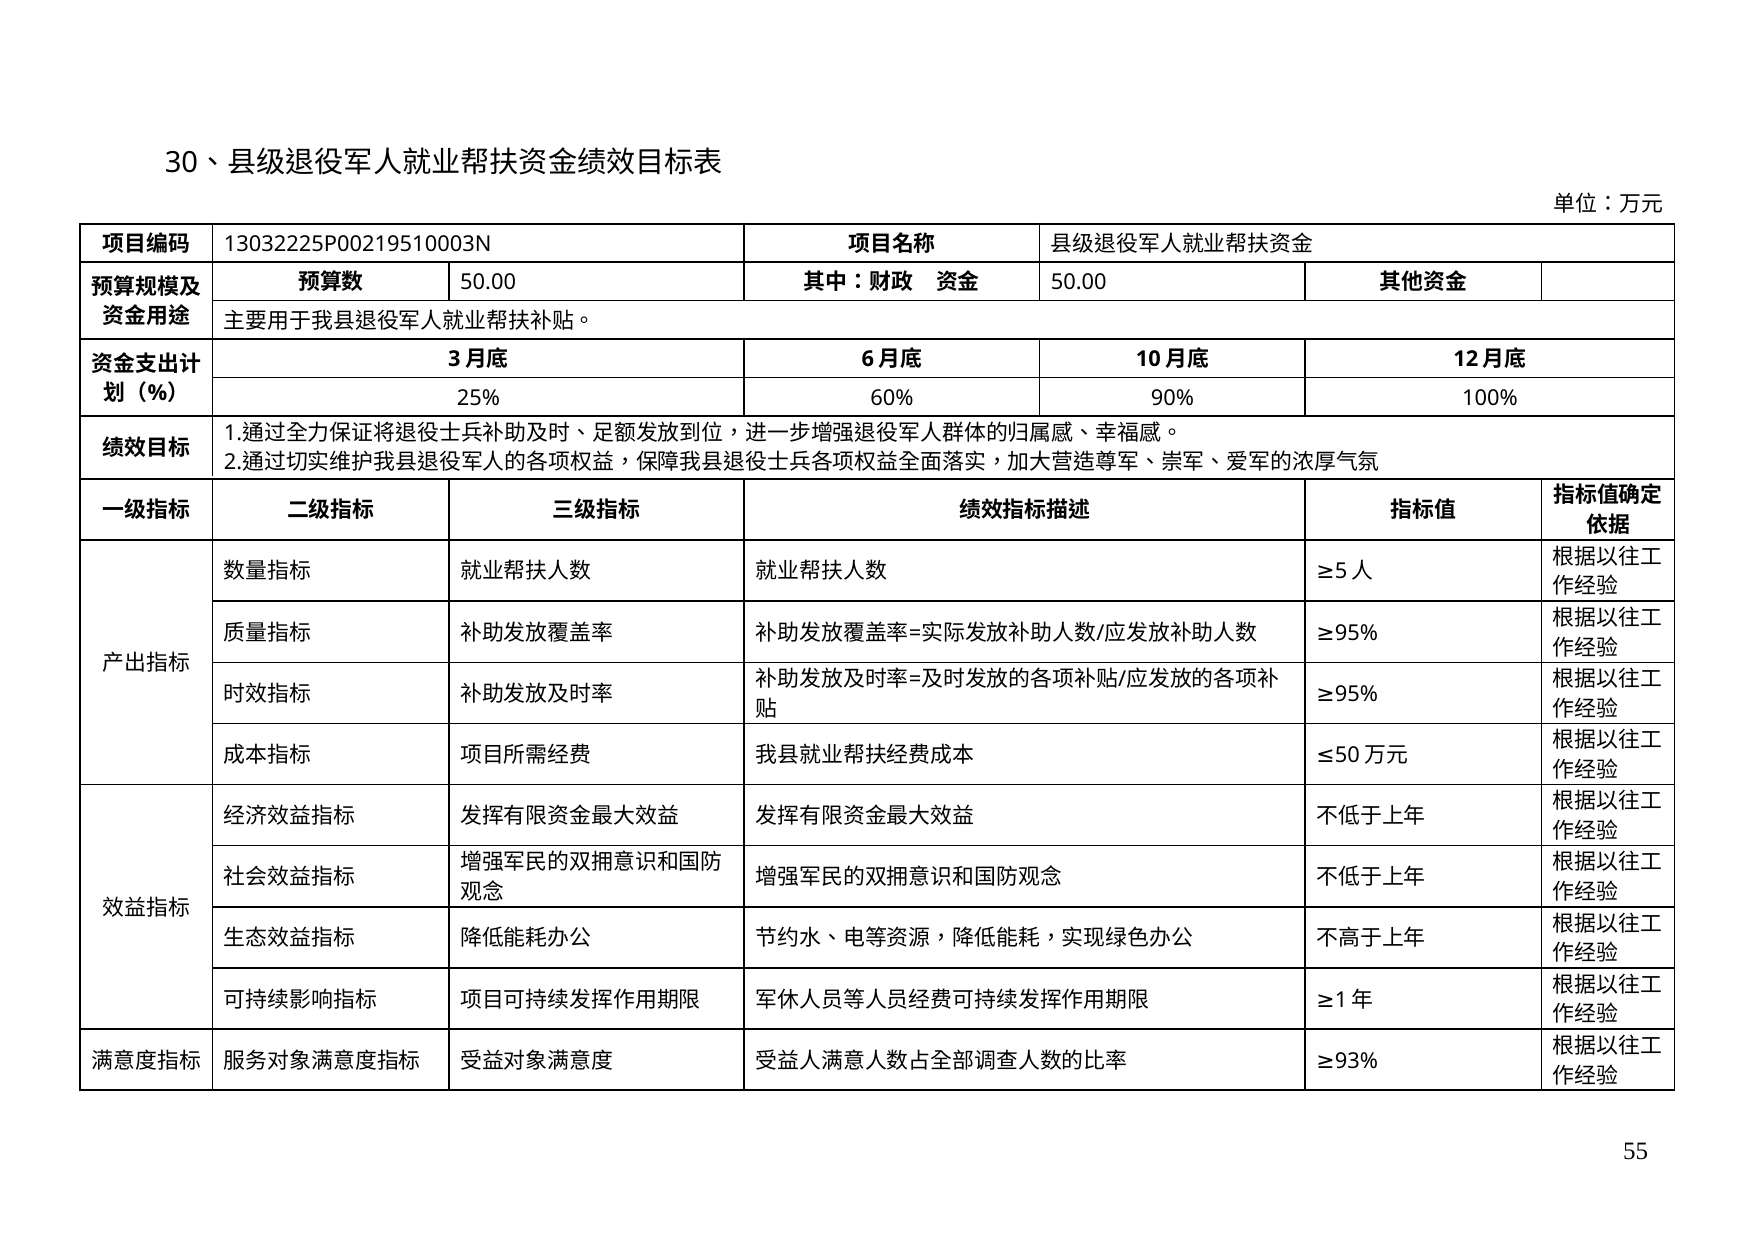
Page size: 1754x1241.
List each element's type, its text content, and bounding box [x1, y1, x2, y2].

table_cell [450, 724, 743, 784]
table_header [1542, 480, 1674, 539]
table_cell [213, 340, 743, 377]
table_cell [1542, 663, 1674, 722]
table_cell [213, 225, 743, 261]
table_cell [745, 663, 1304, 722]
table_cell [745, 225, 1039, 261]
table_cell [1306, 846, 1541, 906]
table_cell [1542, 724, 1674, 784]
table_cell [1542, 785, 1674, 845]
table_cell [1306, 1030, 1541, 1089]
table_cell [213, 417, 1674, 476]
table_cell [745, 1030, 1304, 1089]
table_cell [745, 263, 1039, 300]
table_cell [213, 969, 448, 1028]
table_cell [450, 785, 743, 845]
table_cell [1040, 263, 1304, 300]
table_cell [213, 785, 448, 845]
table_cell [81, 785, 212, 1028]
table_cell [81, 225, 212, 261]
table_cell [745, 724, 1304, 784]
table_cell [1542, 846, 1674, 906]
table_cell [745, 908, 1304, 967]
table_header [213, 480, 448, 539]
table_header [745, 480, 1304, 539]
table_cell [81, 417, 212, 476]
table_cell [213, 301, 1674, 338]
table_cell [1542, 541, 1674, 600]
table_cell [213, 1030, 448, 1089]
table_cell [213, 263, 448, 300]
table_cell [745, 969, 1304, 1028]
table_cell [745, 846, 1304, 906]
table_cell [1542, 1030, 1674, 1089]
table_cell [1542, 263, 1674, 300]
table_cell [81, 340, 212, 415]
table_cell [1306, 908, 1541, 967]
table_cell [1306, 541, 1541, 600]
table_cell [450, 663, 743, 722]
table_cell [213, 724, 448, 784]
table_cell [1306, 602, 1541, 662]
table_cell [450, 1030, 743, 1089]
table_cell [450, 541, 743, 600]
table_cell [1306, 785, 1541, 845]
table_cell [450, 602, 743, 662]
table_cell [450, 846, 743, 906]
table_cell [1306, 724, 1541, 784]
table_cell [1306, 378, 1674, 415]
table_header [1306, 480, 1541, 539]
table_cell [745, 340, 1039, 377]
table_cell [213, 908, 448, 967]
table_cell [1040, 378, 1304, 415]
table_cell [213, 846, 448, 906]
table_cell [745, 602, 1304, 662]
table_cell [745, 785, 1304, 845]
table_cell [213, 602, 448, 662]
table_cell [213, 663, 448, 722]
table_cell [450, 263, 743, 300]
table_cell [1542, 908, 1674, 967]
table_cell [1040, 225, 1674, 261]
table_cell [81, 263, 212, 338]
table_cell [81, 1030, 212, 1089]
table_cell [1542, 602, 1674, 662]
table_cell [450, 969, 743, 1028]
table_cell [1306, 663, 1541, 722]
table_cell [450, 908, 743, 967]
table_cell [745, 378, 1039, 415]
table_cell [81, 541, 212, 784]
text 30、县级退役军人就业帮扶资金绩效目标表 [106, 142, 1648, 181]
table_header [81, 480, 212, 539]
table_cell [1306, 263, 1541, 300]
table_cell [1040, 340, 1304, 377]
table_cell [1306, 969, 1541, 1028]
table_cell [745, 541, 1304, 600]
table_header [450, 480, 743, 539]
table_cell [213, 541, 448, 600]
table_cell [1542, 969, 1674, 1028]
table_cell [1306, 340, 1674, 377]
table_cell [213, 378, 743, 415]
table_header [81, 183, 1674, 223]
